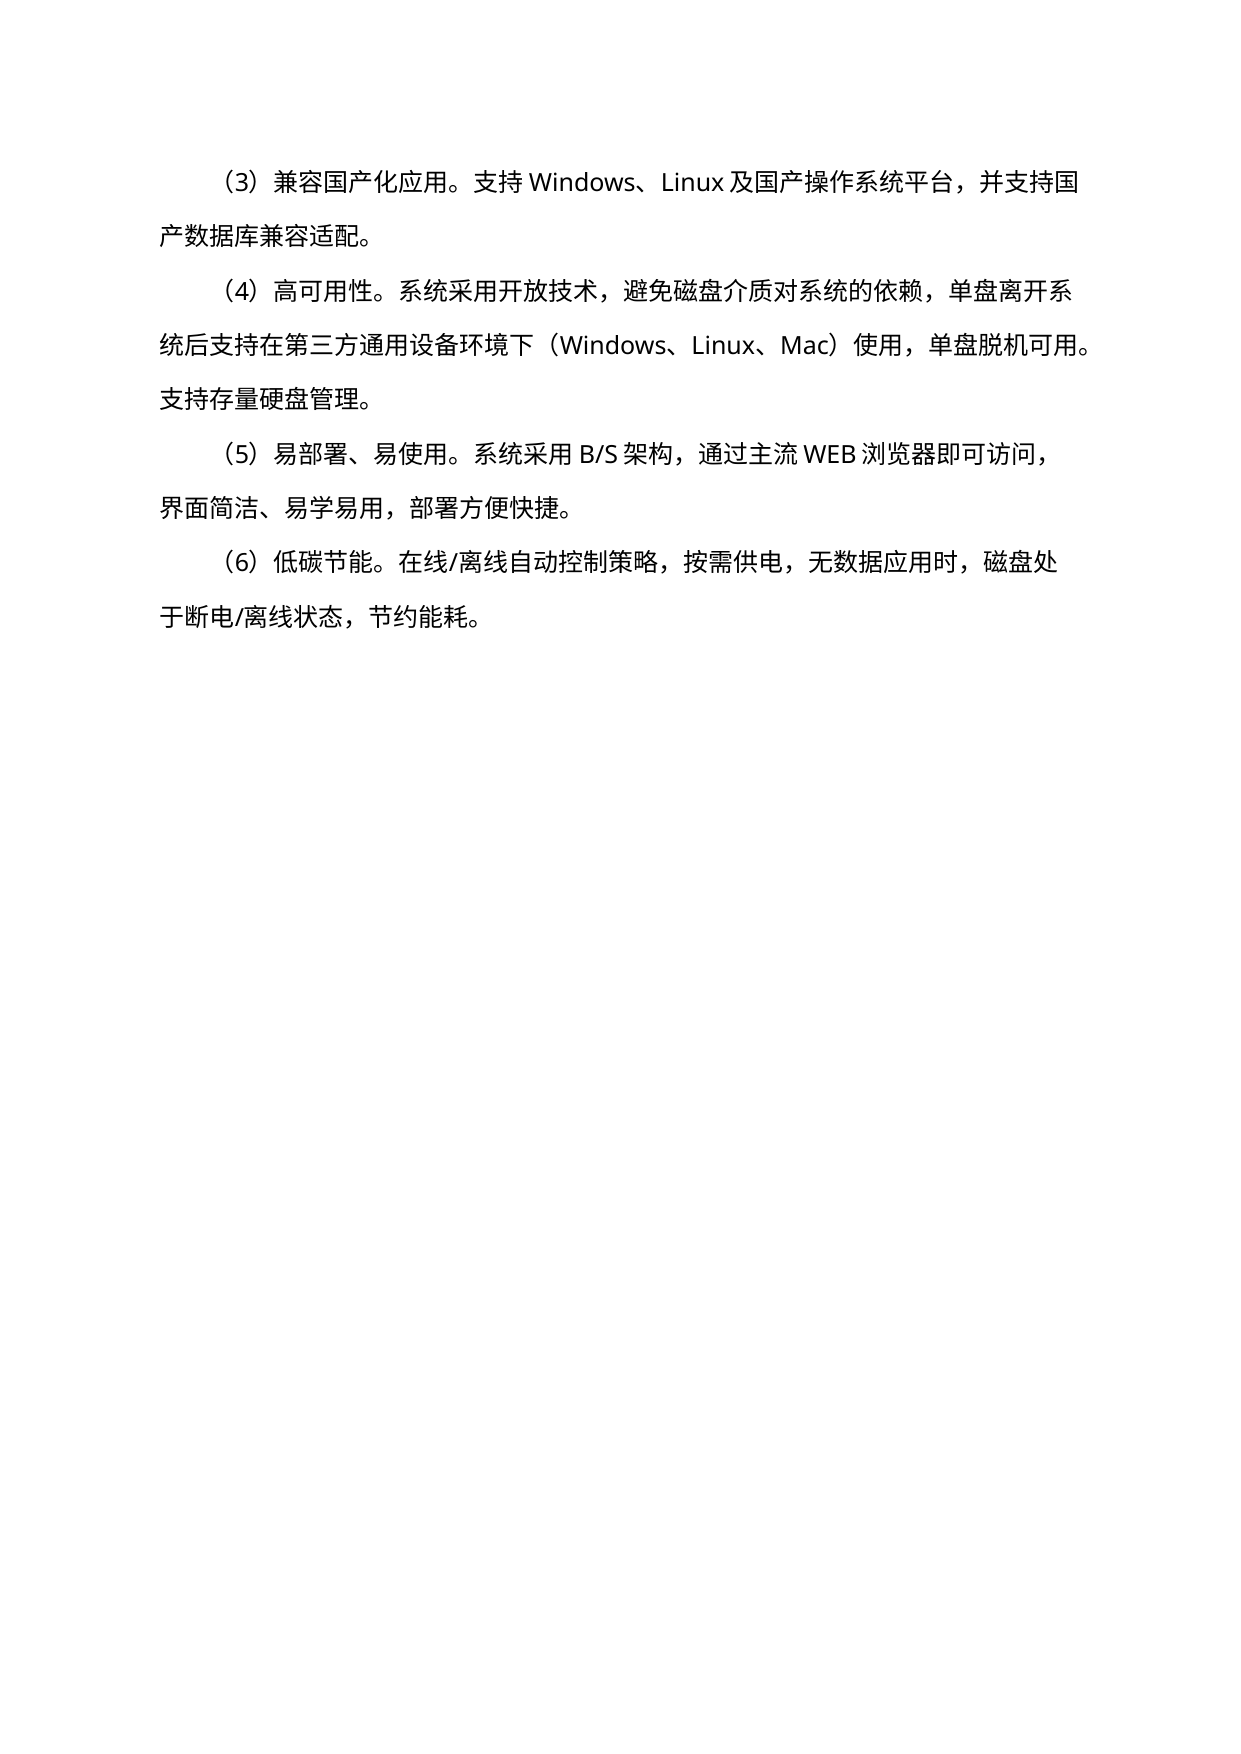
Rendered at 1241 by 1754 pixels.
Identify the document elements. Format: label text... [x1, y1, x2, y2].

text （3）兼容国产化应用。支持Windows、Linux及国产操作系统平台，并支持国产数据库兼容适配。 [159, 162, 1081, 253]
text （6）低碳节能。在线/离线自动控制策略，按需供电，无数据应用时，磁盘处于断电/离线状态，节约能耗。 [159, 543, 1081, 633]
text （5）易部署、易使用。系统采用B/S架构，通过主流WEB浏览器即可访问，界面简洁、易学易用，部署方便快捷。 [159, 434, 1081, 525]
text （4）高可用性。系统采用开放技术，避免磁盘介质对系统的依赖，单盘离开系统后支持在第三方通用设备环境下（Windows、Linux、Mac）使用，单盘脱机可用。支持存量硬盘管理。 [159, 271, 1081, 416]
